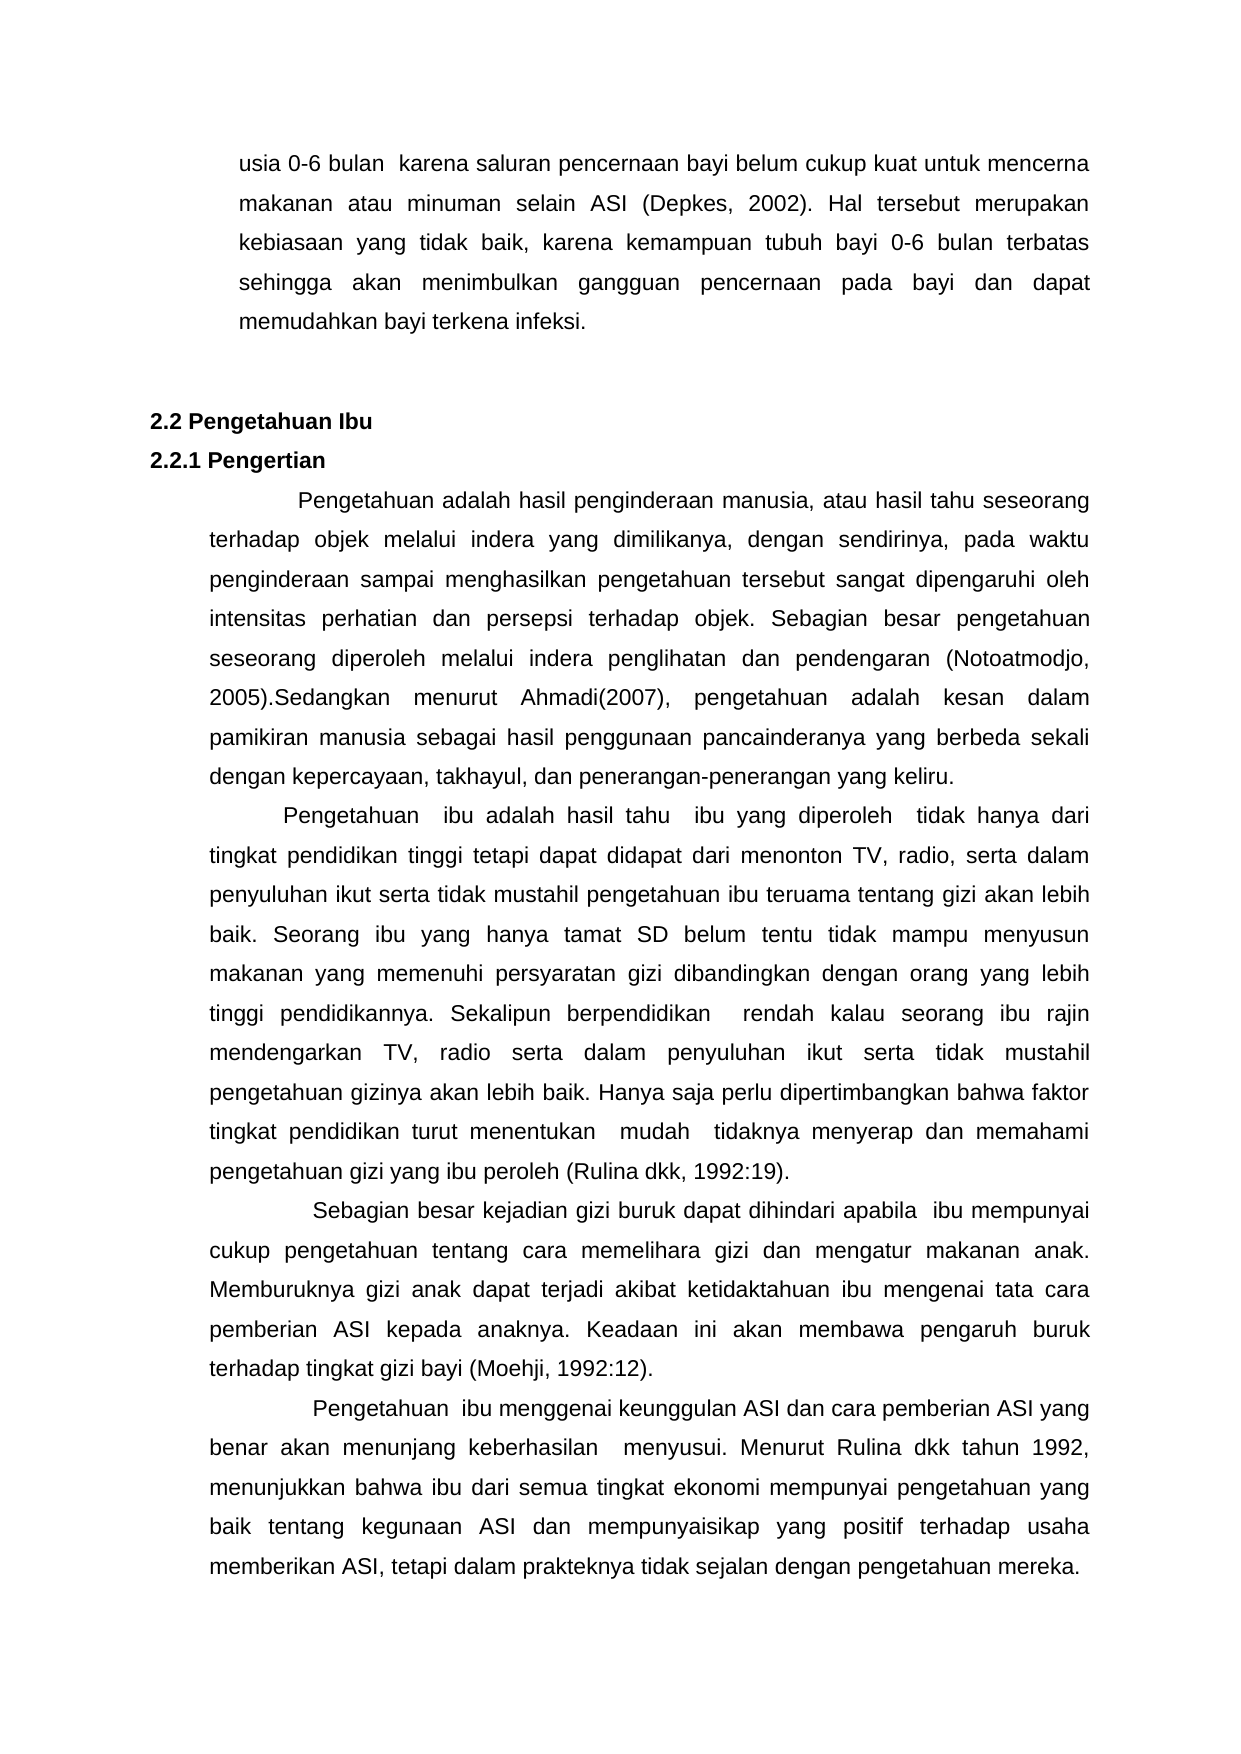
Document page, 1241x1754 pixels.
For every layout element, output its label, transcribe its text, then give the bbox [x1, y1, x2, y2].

text 2.2.1 Pengertian [150, 447, 1090, 473]
text Pengetahuan adalah hasil penginderaan manusia, atau hasil tahu seseorang terhadap objek melalui indera yang dimilikanya, dengan sendirinya, pada waktu penginderaan sampai menghasilkan pengetahuan tersebut sangat dipengaruhi oleh intensitas perhatian dan persepsi terhadap objek. Sebagian besar pengetahuan seseorang diperoleh melalui indera penglihatan dan pendengaran (Notoatmodjo, 2005).Sedangkan menurut Ahmadi(2007), pengetahuan adalah kesan dalam pamikiran manusia sebagai hasil penggunaan pancainderanya yang berbeda sekali dengan kepercayaan, takhayul, dan penerangan-penerangan yang keliru. [209, 487, 1090, 789]
text Pengetahuan ibu menggenai keunggulan ASI dan cara pemberian ASI yang benar akan menunjang keberhasilan menyusui. Menurut Rulina dkk tahun 1992, menunjukkan bahwa ibu dari semua tingkat ekonomi mempunyai pengetahuan yang baik tentang kegunaan ASI dan mempunyaisikap yang positif terhadap usaha memberikan ASI, tetapi dalam prakteknya tidak sejalan dengan pengetahuan mereka. [209, 1395, 1090, 1579]
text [239, 150, 1090, 334]
text Pengetahuan ibu adalah hasil tahu ibu yang diperoleh tidak hanya dari tingkat pendidikan tinggi tetapi dapat didapat dari menonton TV, radio, serta dalam penyuluhan ikut serta tidak mustahil pengetahuan ibu teruama tentang gizi akan lebih baik. Seorang ibu yang hanya tamat SD belum tentu tidak mampu menyusun makanan yang memenuhi persyaratan gizi dibandingkan dengan orang yang lebih tinggi pendidikannya. Sekalipun berpendidikan rendah kalau seorang ibu rajin mendengarkan TV, radio serta dalam penyuluhan ikut serta tidak mustahil pengetahuan gizinya akan lebih baik. Hanya saja perlu dipertimbangkan bahwa faktor tingkat pendidikan turut menentukan mudah tidaknya menyerap dan memahami pengetahuan gizi yang ibu peroleh (Rulina dkk, 1992:19). [209, 802, 1090, 1184]
text Sebagian besar kejadian gizi buruk dapat dihindari apabila ibu mempunyai cukup pengetahuan tentang cara memelihara gizi dan mengatur makanan anak. Memburuknya gizi anak dapat terjadi akibat ketidaktahuan ibu mengenai tata cara pemberian ASI kepada anaknya. Keadaan ini akan membawa pengaruh buruk terhadap tingkat gizi bayi (Moehji, 1992:12). [209, 1197, 1090, 1382]
text 2.2 Pengetahuan Ibu [150, 408, 1090, 434]
